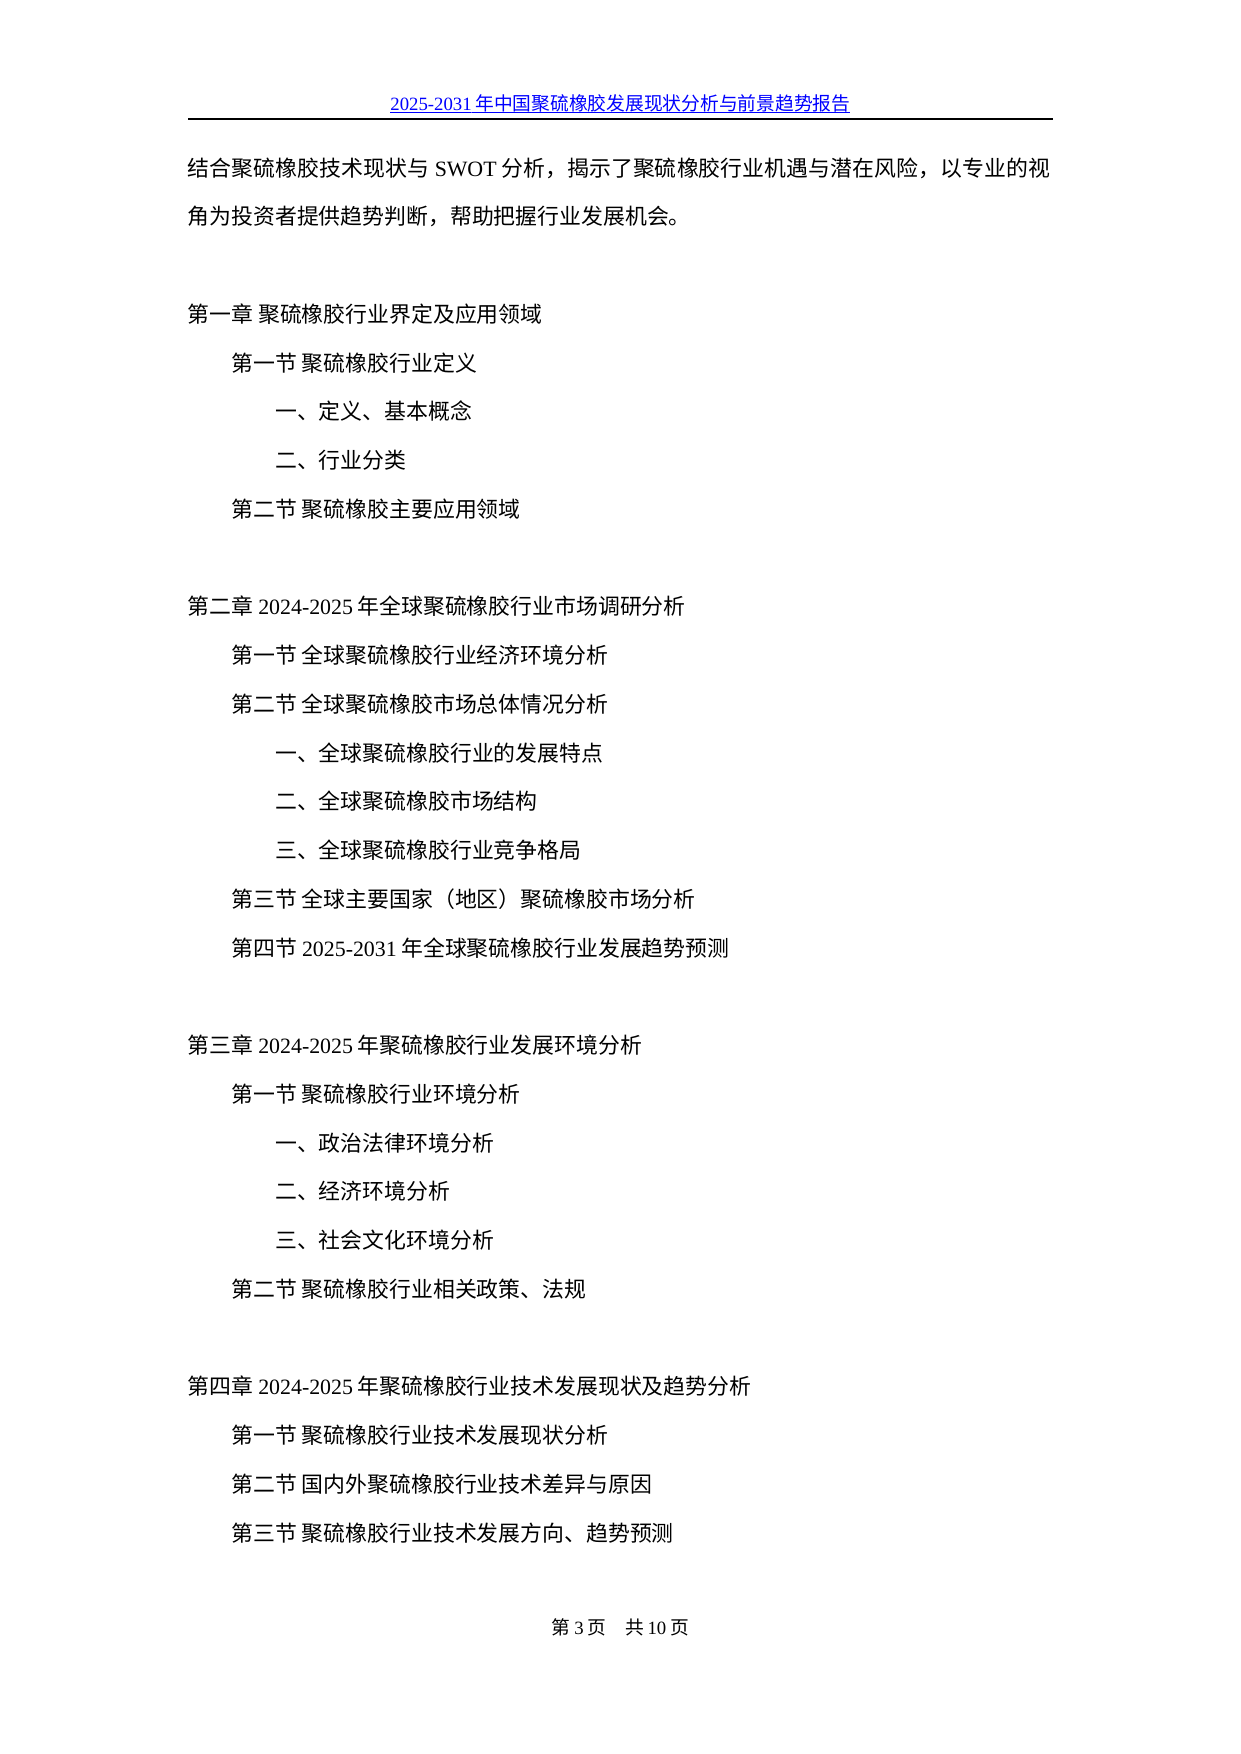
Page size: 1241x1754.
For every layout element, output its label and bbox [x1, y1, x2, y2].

text [187, 150, 1053, 1548]
